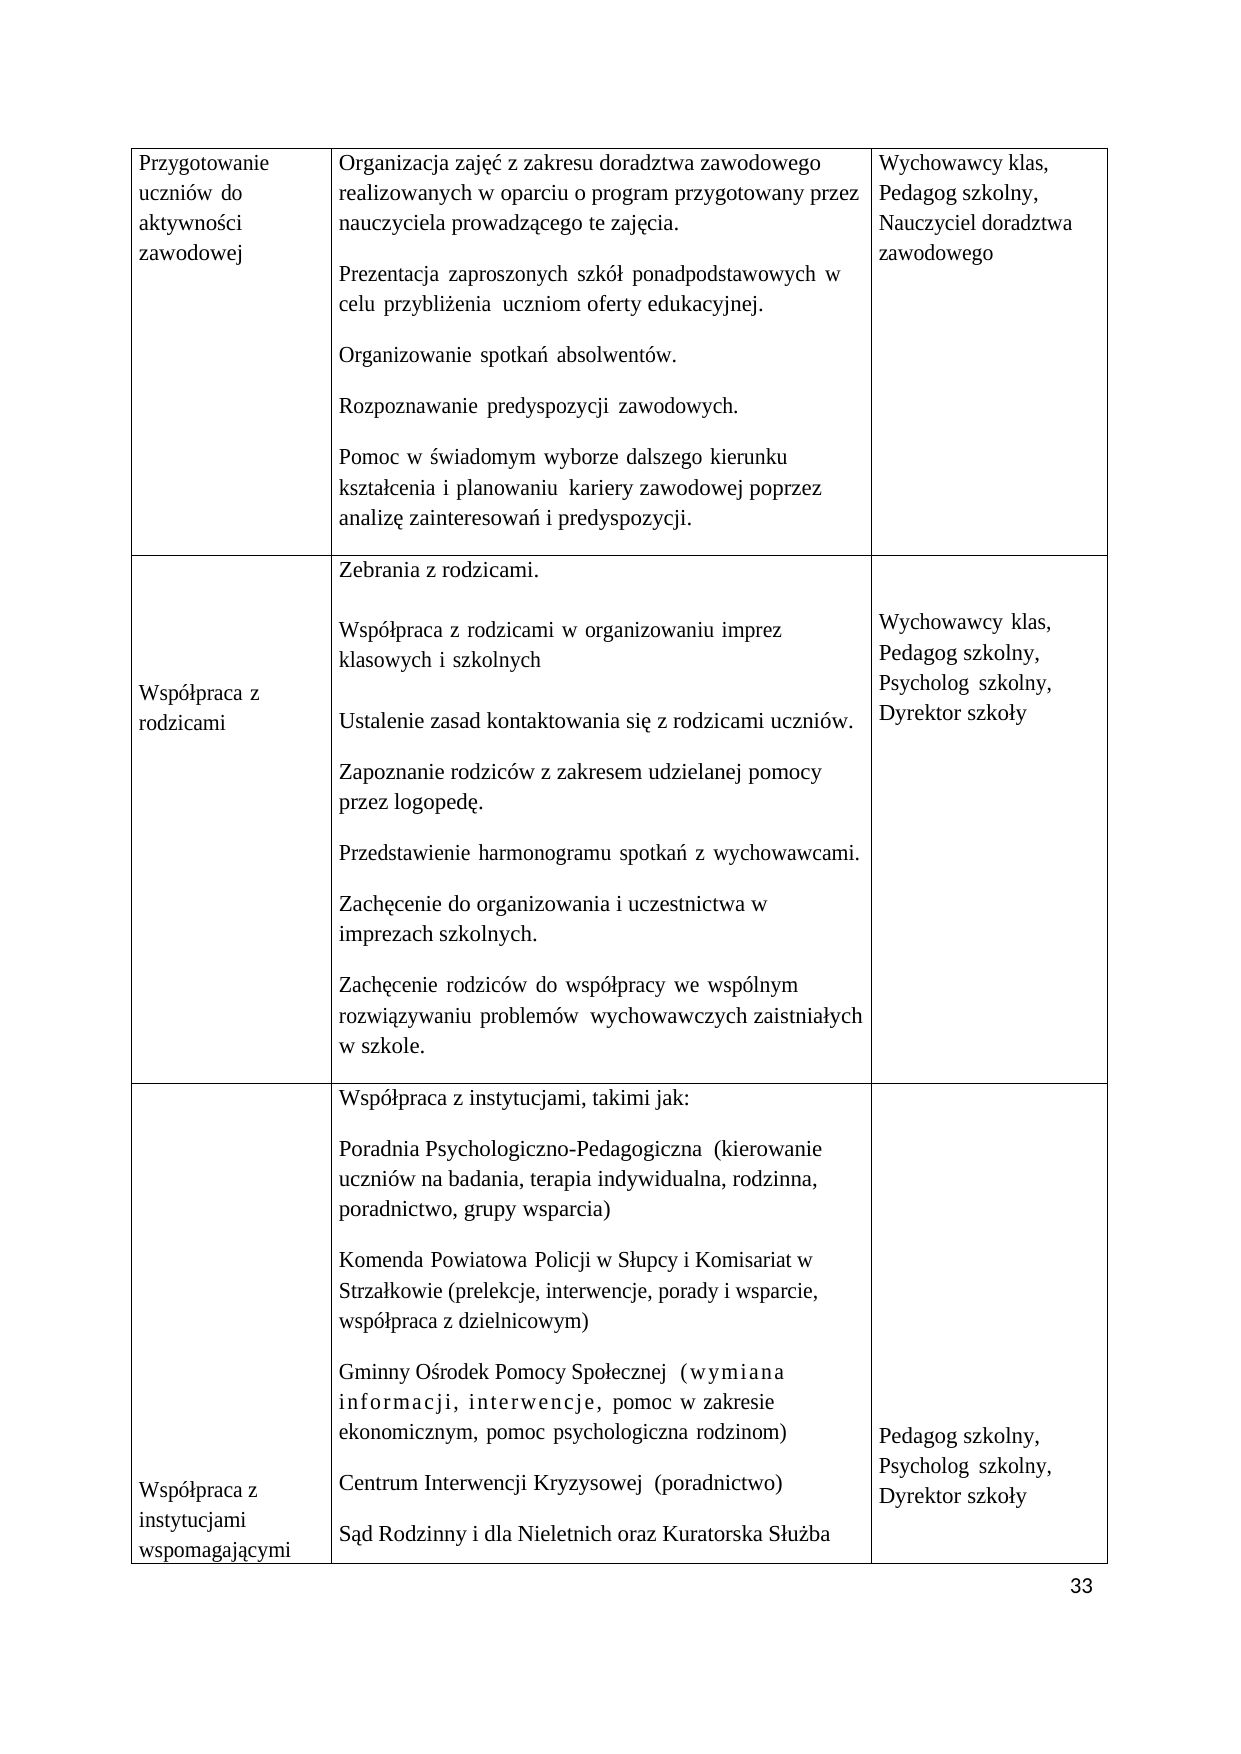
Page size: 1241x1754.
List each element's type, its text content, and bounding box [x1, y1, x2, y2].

table_cell Wychowawcy klas, Pedagog szkolny, Psycholog szkolny, Dyrektor szkoły [872, 556, 1107, 1083]
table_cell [332, 1084, 871, 1563]
table_cell Wychowawcy klas, Pedagog szkolny, Nauczyciel doradztwa zawodowego [872, 149, 1107, 555]
table_cell Zebrania z rodzicami. Współpraca z rodzicami w organizowaniu imprez klasowych i szkolnych Ustalenie zasad kontaktowania się z rodzicami uczniów. Zapoznanie rodziców z zakresem udzielanej pomocy przez logopedę. Przedstawienie harmonogramu spotkań z wychowawcami. Zachęcenie do organizowania i uczestnictwa w imprezach szkolnych. Zachęcenie rodziców do współpracy we wspólnym rozwiązywaniu problemów wychowawczych zaistniałych w szkole. [332, 556, 871, 1083]
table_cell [872, 1084, 1107, 1563]
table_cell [132, 1084, 331, 1563]
table_cell Przygotowanie uczniów do aktywności zawodowej [132, 149, 331, 555]
table_cell Współpraca z rodzicami [132, 556, 331, 1083]
table_cell Organizacja zajęć z zakresu doradztwa zawodowego realizowanych w oparciu o program przygotowany przez nauczyciela prowadzącego te zajęcia. Prezentacja zaproszonych szkół ponadpodstawowych w celu przybliżenia uczniom oferty edukacyjnej. Organizowanie spotkań absolwentów. Rozpoznawanie predyspozycji zawodowych. Pomoc w świadomym wyborze dalszego kierunku kształcenia i planowaniu kariery zawodowej poprzez analizę zainteresowań i predyspozycji. [332, 149, 871, 555]
